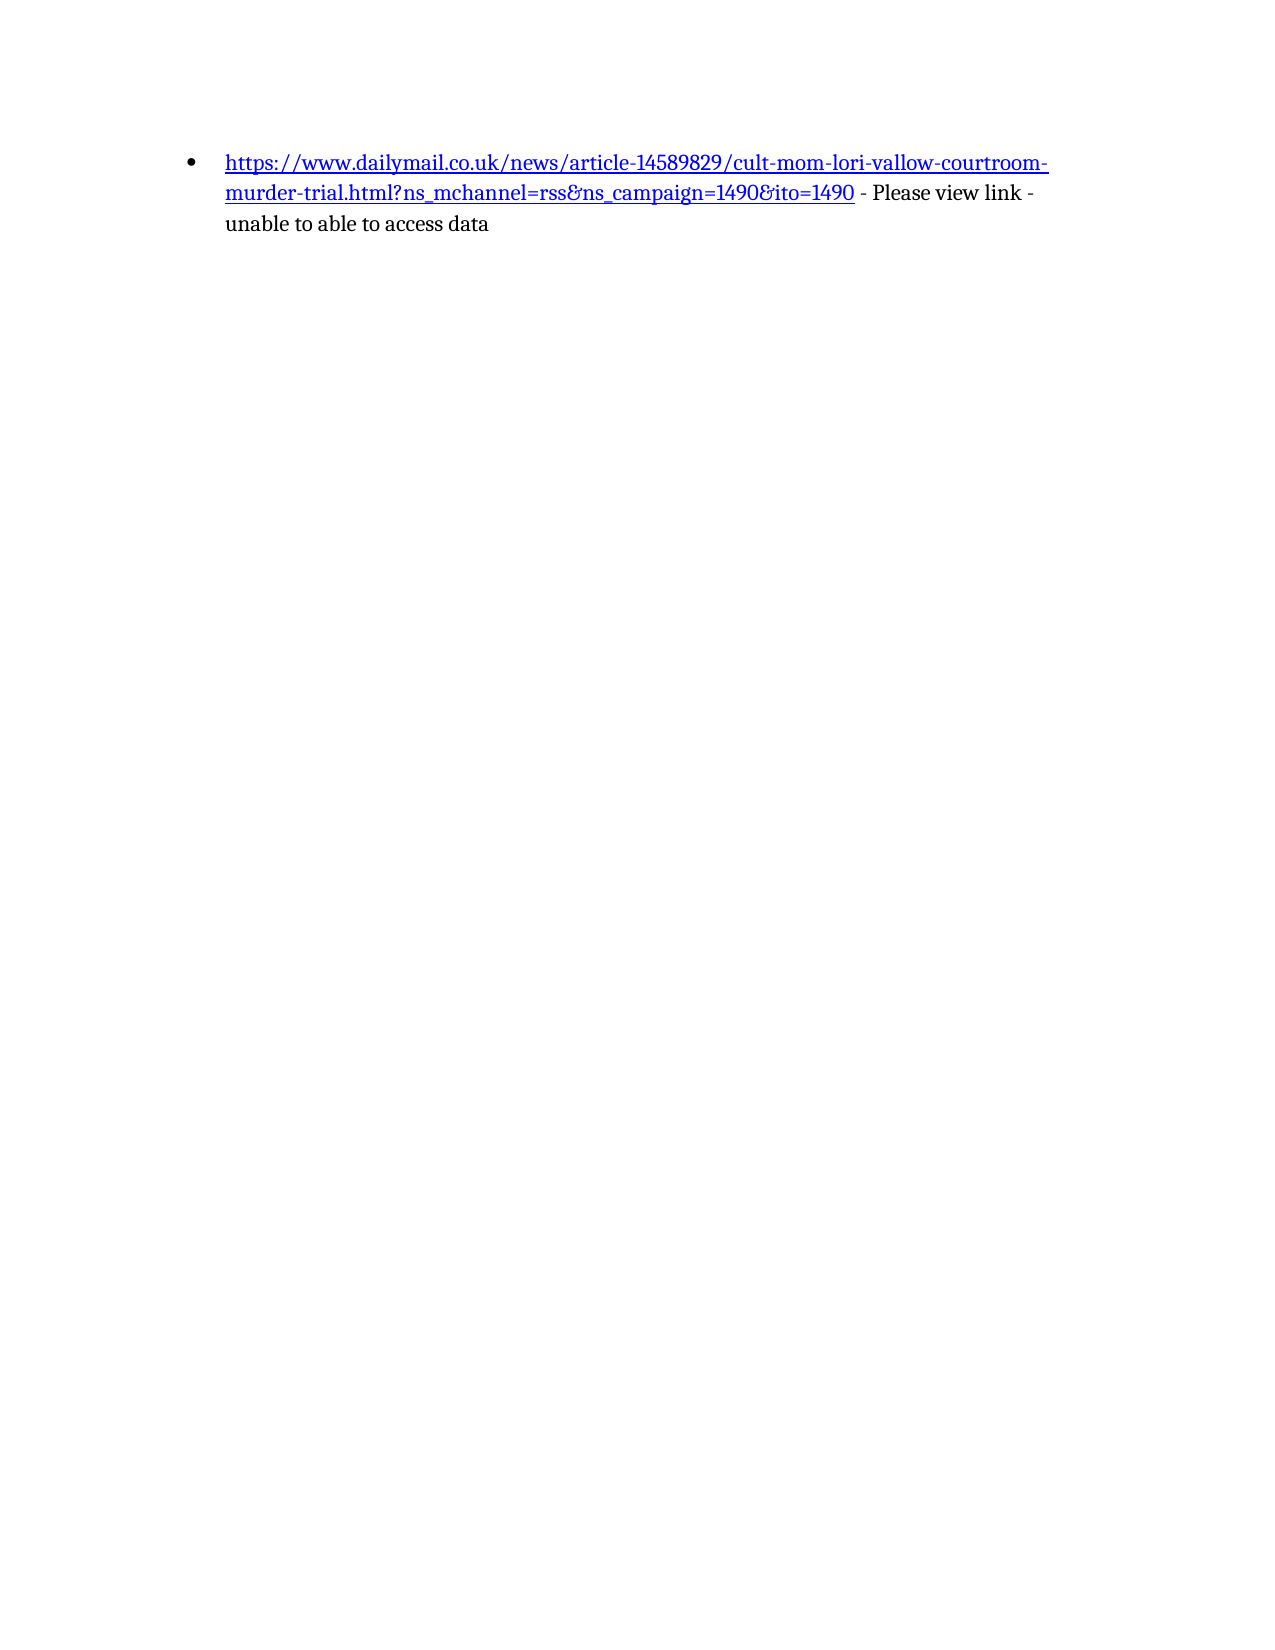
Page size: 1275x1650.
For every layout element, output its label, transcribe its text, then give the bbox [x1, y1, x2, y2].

list https://www.dailymail.co.uk/news/article-14589829/cult-mom-lori-vallow-courtroom-murder-trial.html?ns_mchannel=rss&ns_campaign=1490&ito=1490 - Please view link - unable to able to access data [187, 150, 1087, 237]
